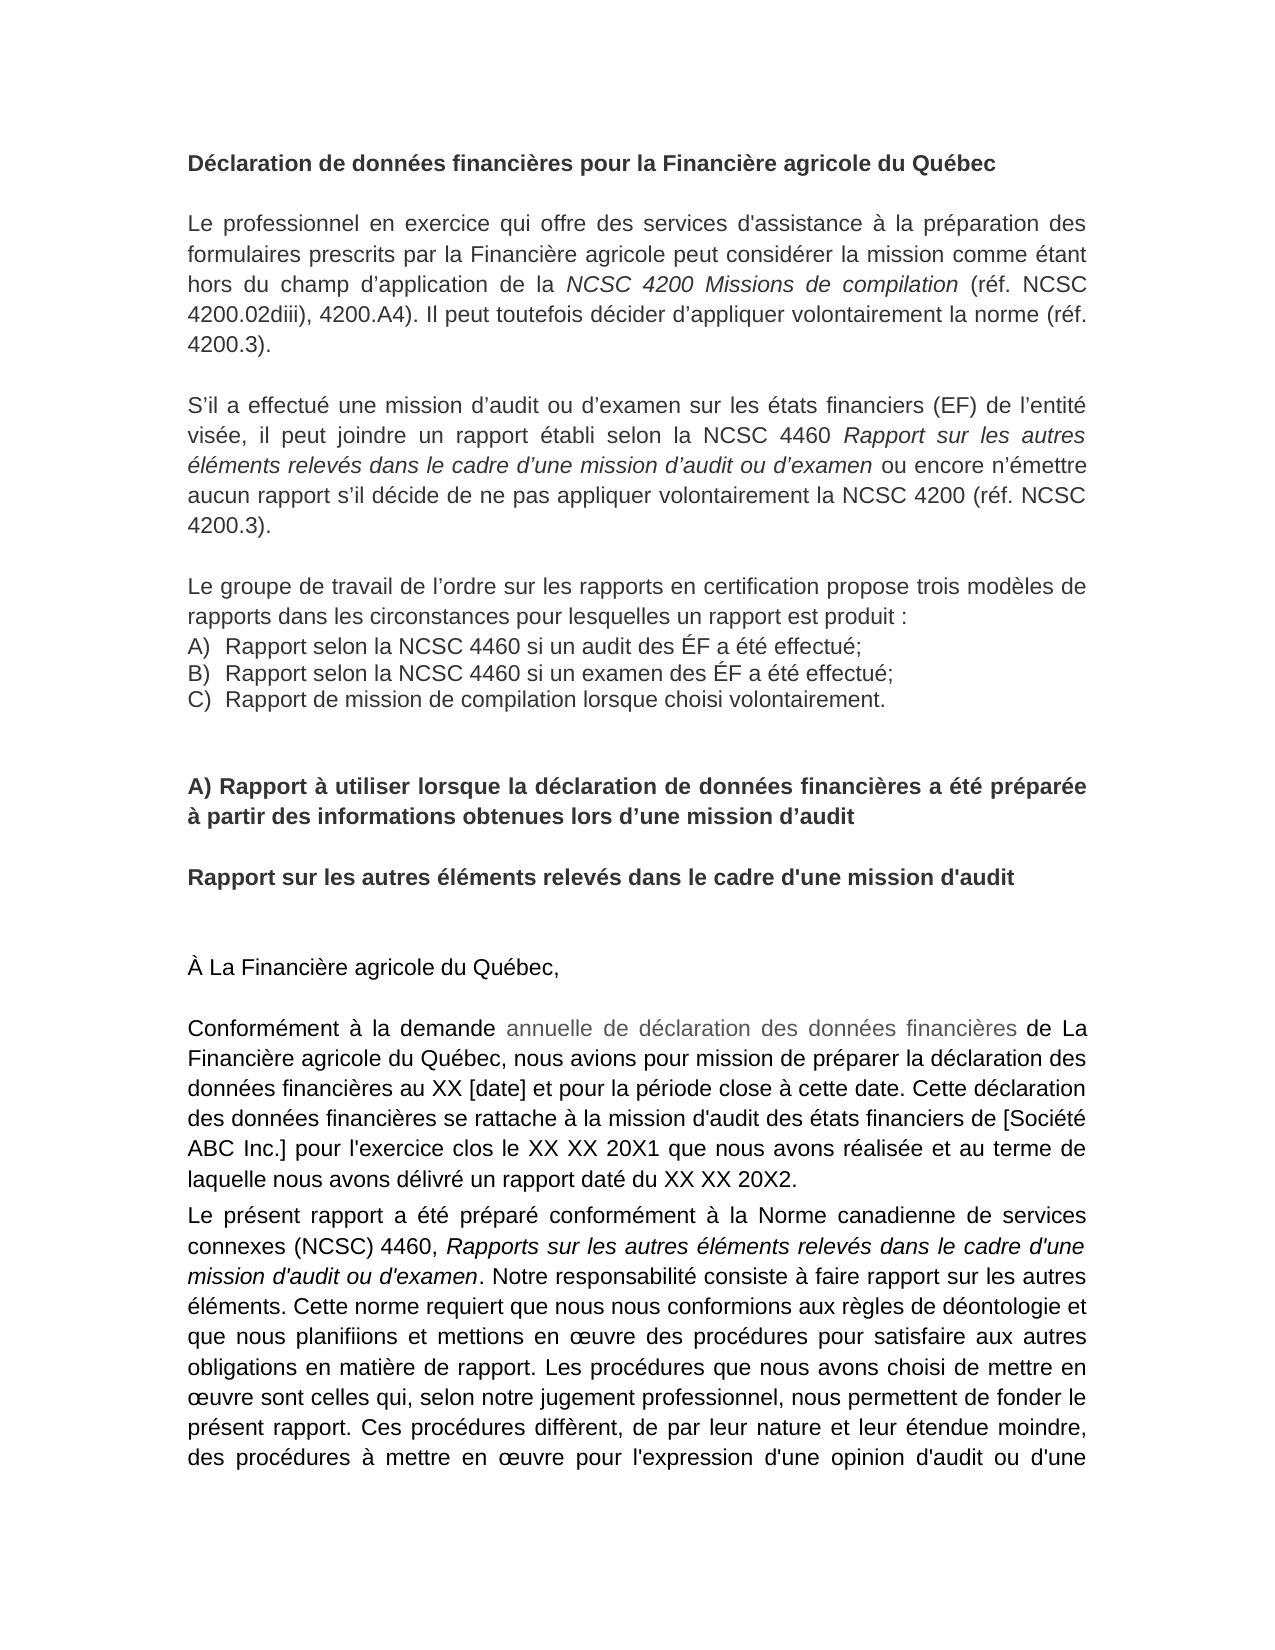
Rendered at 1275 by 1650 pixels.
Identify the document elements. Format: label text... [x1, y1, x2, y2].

text À La Financière agricole du Québec, [187, 954, 1087, 980]
list Rapport selon la NCSC 4460 si un audit des ÉF a été effectué; [187, 633, 1087, 660]
text S’il a effectué une mission d’audit ou d’examen sur les états financiers (EF) de l’entité visée, il peut joindre un rapport établi selon la NCSC 4460 Rapport sur les autres éléments relevés dans le cadre d’une mission d’audit ou d’examen ou encore n’émettre aucun rapport s’il décide de ne pas appliquer volontairement la NCSC 4200 (réf. NCSC 4200.3). [187, 392, 1087, 539]
text Conformément à la demande annuelle de déclaration des données financières de La Financière agricole du Québec, nous avions pour mission de préparer la déclaration des données financières au XX [date] et pour la période close à cette date. Cette déclaration des données financières se rattache à la mission d'audit des états financiers de [Société ABC Inc.] pour l'exercice clos le XX XX 20X1 que nous avons réalisée et au terme de laquelle nous avons délivré un rapport daté du XX XX 20X2. [187, 1014, 1087, 1192]
text Rapport sur les autres éléments relevés dans le cadre d'une mission d'audit [187, 863, 1087, 890]
text Le groupe de travail de l’ordre sur les rapports en certification propose trois modèles de rapports dans les circonstances pour lesquelles un rapport est produit : [187, 573, 1087, 629]
text Déclaration de données financières pour la Financière agricole du Québec [187, 150, 1087, 176]
list Rapport de mission de compilation lorsque choisi volontairement. [187, 686, 1087, 712]
text A) Rapport à utiliser lorsque la déclaration de données financières a été préparée à partir des informations obtenues lors d’une mission d’audit [187, 773, 1087, 829]
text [187, 1202, 1087, 1471]
text Le professionnel en exercice qui offre des services d'assistance à la préparation des formulaires prescrits par la Financière agricole peut considérer la mission comme étant hors du champ d’application de la NCSC 4200 Missions de compilation (réf. NCSC 4200.02diii), 4200.A4). Il peut toutefois décider d’appliquer volontairement la norme (réf. 4200.3). [187, 210, 1087, 358]
list Rapport selon la NCSC 4460 si un examen des ÉF a été effectué; [187, 660, 1087, 686]
